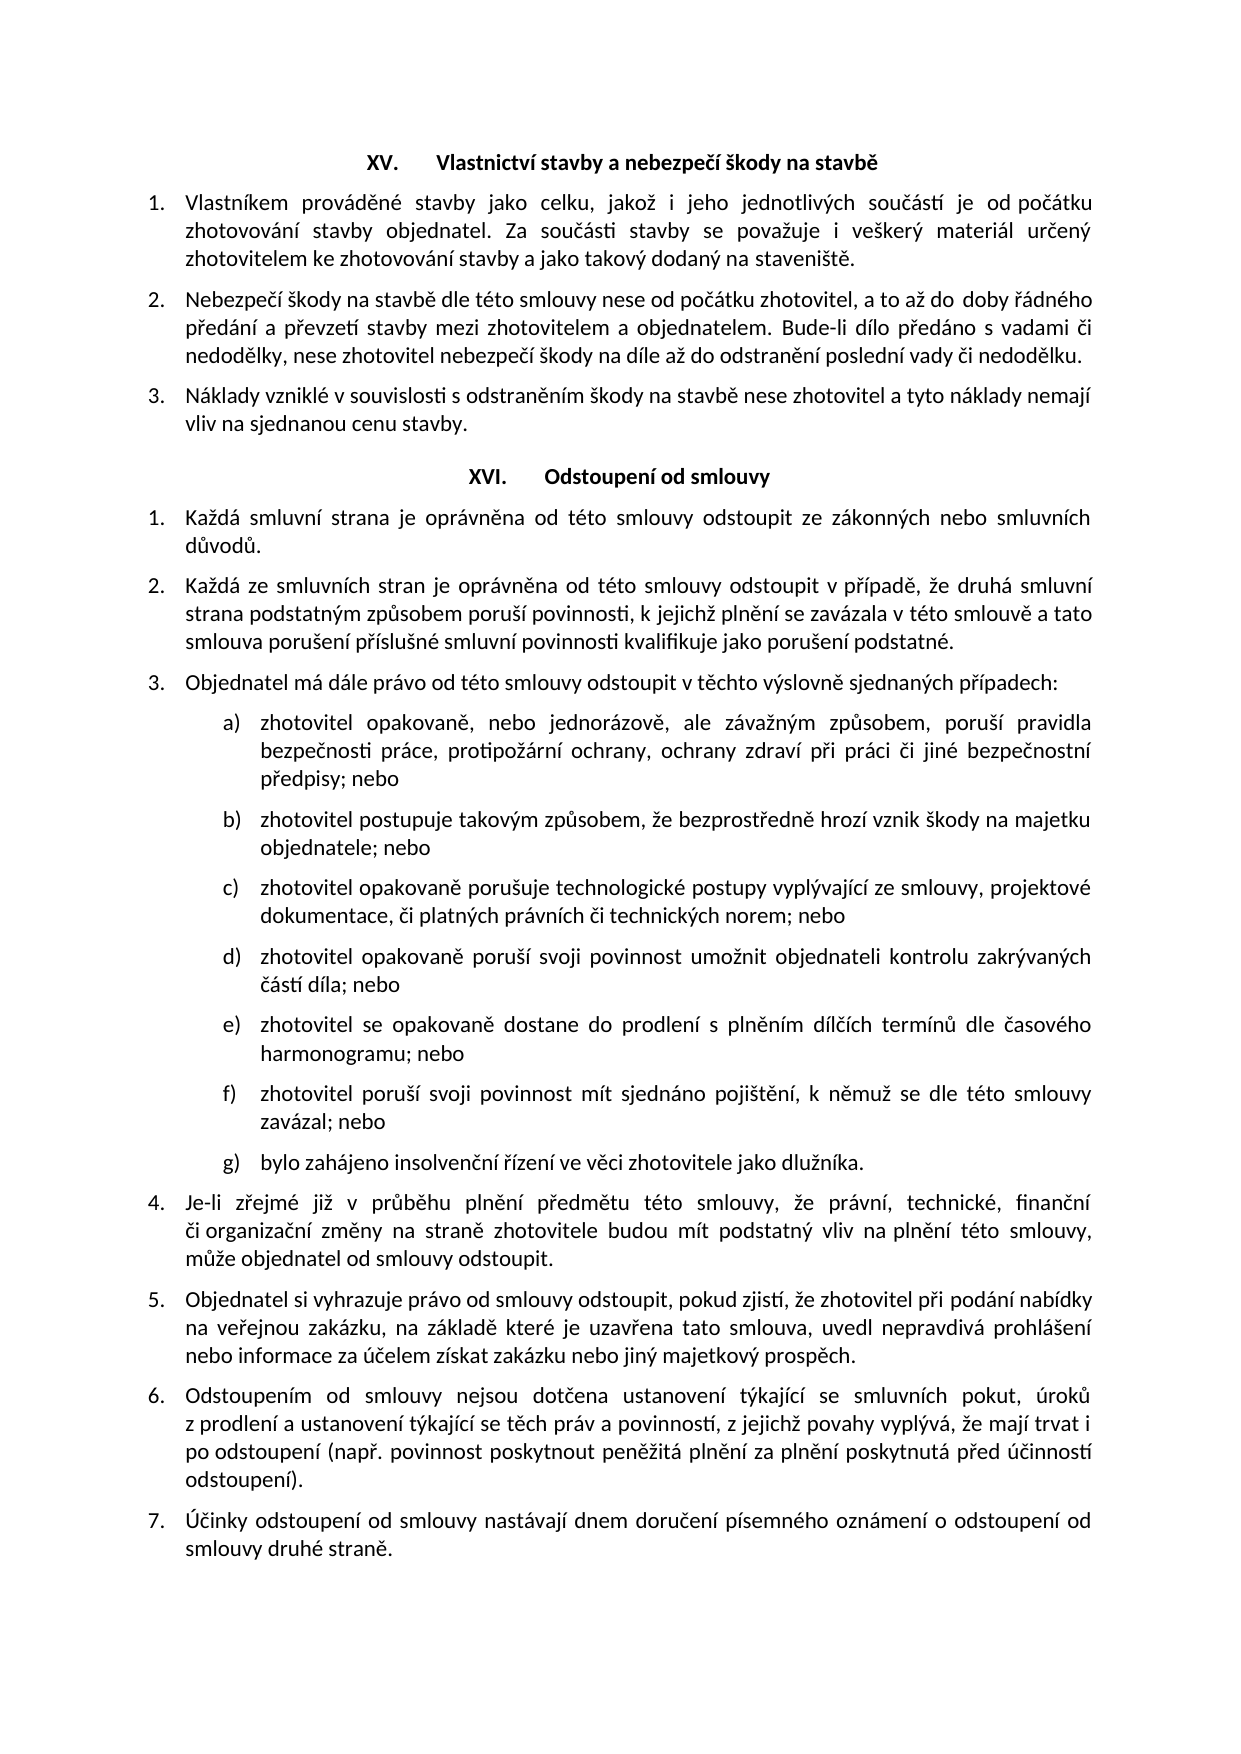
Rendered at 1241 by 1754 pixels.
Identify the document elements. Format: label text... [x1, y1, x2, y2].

list bylo zahájeno insolvenční řízení ve věci zhotovitele jako dlužníka. [223, 1148, 1093, 1176]
list Účinky odstoupení od smlouvy nastávají dnem doručení písemného oznámení o odstoupení od smlouvy druhé straně. [148, 1506, 1093, 1562]
list zhotovitel opakovaně poruší svoji povinnost umožnit objednateli kontrolu zakrývaných částí díla; nebo [223, 942, 1093, 998]
list Každá ze smluvních stran je oprávněna od této smlouvy odstoupit v případě, že druhá smluvní strana podstatným způsobem poruší povinnosti, k jejichž plnění se zavázala v této smlouvě a tato smlouva porušení příslušné smluvní povinnosti kvalifikuje jako porušení podstatné. [148, 571, 1093, 655]
list zhotovitel se opakovaně dostane do prodlení s plněním dílčích termínů dle časového harmonogramu; nebo [223, 1011, 1093, 1067]
list Nebezpečí škody na stavbě dle této smlouvy nese od počátku zhotovitel, a to až do doby řádného předání a převzetí stavby mezi zhotovitelem a objednatelem. Bude-li dílo předáno s vadami či nedodělky, nese zhotovitel nebezpečí škody na díle až do odstranění poslední vady či nedodělku. [148, 285, 1093, 369]
list Objednatel má dále právo od této smlouvy odstoupit v těchto výslovně sjednaných případech: [148, 668, 1093, 696]
list zhotovitel opakovaně, nebo jednorázově, ale závažným způsobem, poruší pravidla bezpečnosti práce, protipožární ochrany, ochrany zdraví při práci či jiné bezpečnostní předpisy; nebo [223, 708, 1093, 792]
list Odstoupením od smlouvy nejsou dotčena ustanovení týkající se smluvních pokut, úroků z prodlení a ustanovení týkající se těch práv a povinností, z jejichž povahy vyplývá, že mají trvat i po odstoupení (např. povinnost poskytnout peněžitá plnění za plnění poskytnutá před účinností odstoupení). [148, 1381, 1093, 1493]
list zhotovitel postupuje takovým způsobem, že bezprostředně hrozí vznik škody na majetku objednatele; nebo [223, 805, 1093, 861]
list Vlastnictví stavby a nebezpečí škody na stavbě [185, 148, 1093, 176]
list Každá smluvní strana je oprávněna od této smlouvy odstoupit ze zákonných nebo smluvních důvodů. [148, 503, 1093, 559]
list zhotovitel opakovaně porušuje technologické postupy vyplývající ze smlouvy, projektové dokumentace, či platných právních či technických norem; nebo [223, 873, 1093, 929]
list Vlastníkem prováděné stavby jako celku, jakož i jeho jednotlivých součástí je od počátku zhotovování stavby objednatel. Za součásti stavby se považuje i veškerý materiál určený zhotovitelem ke zhotovování stavby a jako takový dodaný na staveniště. [148, 188, 1093, 272]
list Odstoupení od smlouvy [185, 462, 1093, 490]
list Náklady vzniklé v souvislosti s odstraněním škody na stavbě nese zhotovitel a tyto náklady nemají vliv na sjednanou cenu stavby. [148, 381, 1093, 437]
list Je-li zřejmé již v průběhu plnění předmětu této smlouvy, že právní, technické, finanční či organizační změny na straně zhotovitele budou mít podstatný vliv na plnění této smlouvy, může objednatel od smlouvy odstoupit. [148, 1188, 1093, 1272]
list zhotovitel poruší svoji povinnost mít sjednáno pojištění, k němuž se dle této smlouvy zavázal; nebo [223, 1079, 1093, 1135]
list Objednatel si vyhrazuje právo od smlouvy odstoupit, pokud zjistí, že zhotovitel při podání nabídky na veřejnou zakázku, na základě které je uzavřena tato smlouva, uvedl nepravdivá prohlášení nebo informace za účelem získat zakázku nebo jiný majetkový prospěch. [148, 1285, 1093, 1369]
